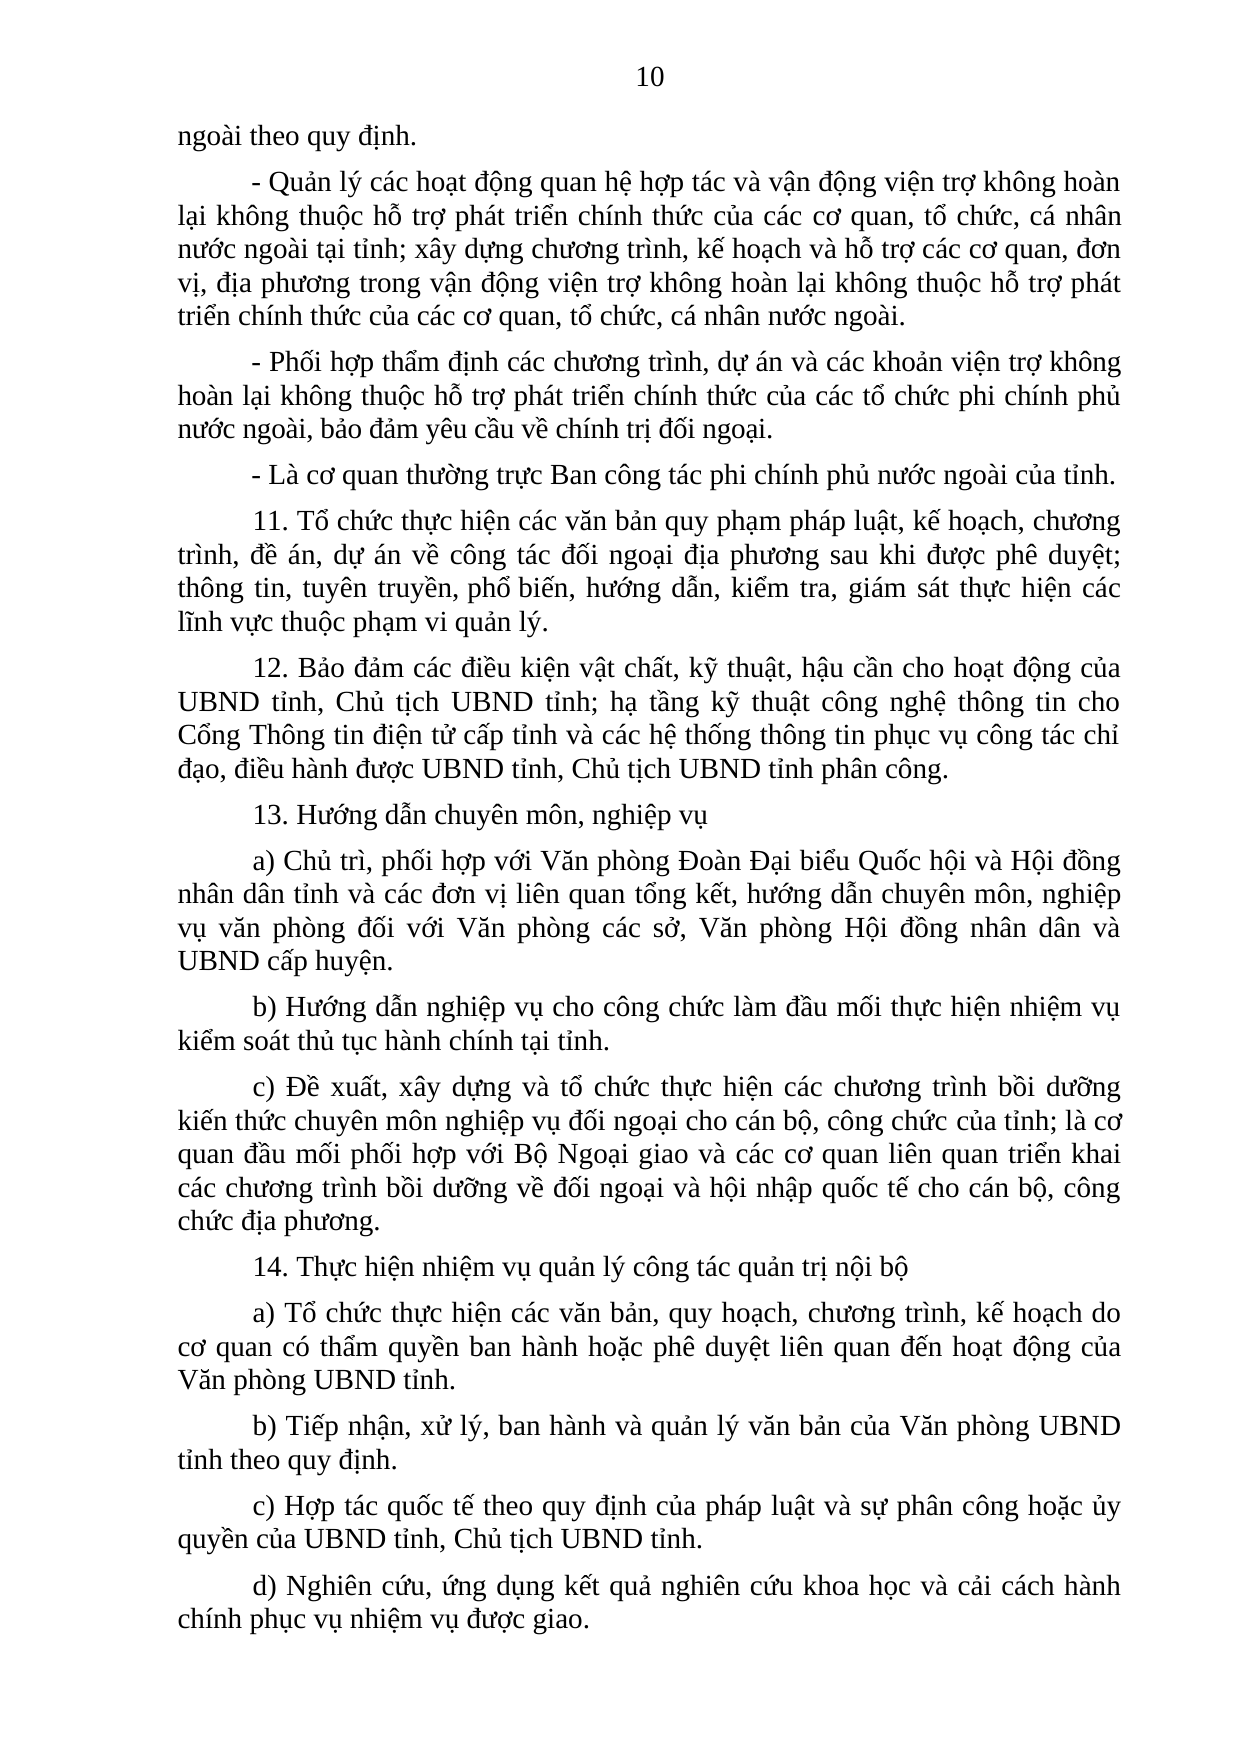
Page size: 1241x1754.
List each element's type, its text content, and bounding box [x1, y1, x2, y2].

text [177, 118, 1122, 152]
text b) Tiếp nhận, xử lý, ban hành và quản lý văn bản của Văn phòng UBND tỉnh theo quy định. [177, 1408, 1122, 1476]
text b) Hướng dẫn nghiệp vụ cho công chức làm đầu mối thực hiện nhiệm vụ kiểm soát thủ tục hành chính tại tỉnh. [177, 989, 1122, 1057]
text - Là cơ quan thường trực Ban công tác phi chính phủ nước ngoài của tỉnh. [177, 457, 1137, 491]
text - Phối hợp thẩm định các chương trình, dự án và các khoản viện trợ không hoàn lại không thuộc hỗ trợ phát triển chính thức của các tổ chức phi chính phủ nước ngoài, bảo đảm yêu cầu về chính trị đối ngoại. [177, 344, 1122, 445]
text c) Hợp tác quốc tế theo quy định của pháp luật và sự phân công hoặc ủy quyền của UBND tỉnh, Chủ tịch UBND tỉnh. [177, 1488, 1122, 1555]
text 11. Tổ chức thực hiện các văn bản quy phạm pháp luật, kế hoạch, chương trình, đề án, dự án về công tác đối ngoại địa phương sau khi được phê duyệt; thông tin, tuyên truyền, phổ biến, hướng dẫn, kiểm tra, giám sát thực hiện các lĩnh vực thuộc phạm vi quản lý. [177, 503, 1122, 638]
text 12. Bảo đảm các điều kiện vật chất, kỹ thuật, hậu cần cho hoạt động của UBND tỉnh, Chủ tịch UBND tỉnh; hạ tầng kỹ thuật công nghệ thông tin cho Cổng Thông tin điện tử cấp tỉnh và các hệ thống thông tin phục vụ công tác chỉ đạo, điều hành được UBND tỉnh, Chủ tịch UBND tỉnh phân công. [177, 650, 1122, 784]
text d) Nghiên cứu, ứng dụng kết quả nghiên cứu khoa học và cải cách hành chính phục vụ nhiệm vụ được giao. [177, 1568, 1122, 1635]
text - Quản lý các hoạt động quan hệ hợp tác và vận động viện trợ không hoàn lại không thuộc hỗ trợ phát triển chính thức của các cơ quan, tổ chức, cá nhân nước ngoài tại tỉnh; xây dựng chương trình, kế hoạch và hỗ trợ các cơ quan, đơn vị, địa phương trong vận động viện trợ không hoàn lại không thuộc hỗ trợ phát triển chính thức của các cơ quan, tổ chức, cá nhân nước ngoài. [177, 164, 1122, 332]
text a) Tổ chức thực hiện các văn bản, quy hoạch, chương trình, kế hoạch do cơ quan có thẩm quyền ban hành hoặc phê duyệt liên quan đến hoạt động của Văn phòng UBND tỉnh. [177, 1295, 1122, 1396]
text 13. Hướng dẫn chuyên môn, nghiệp vụ [177, 797, 1122, 830]
text 14. Thực hiện nhiệm vụ quản lý công tác quản trị nội bộ [177, 1249, 1122, 1283]
text c) Đề xuất, xây dựng và tổ chức thực hiện các chương trình bồi dưỡng kiến thức chuyên môn nghiệp vụ đối ngoại cho cán bộ, công chức của tỉnh; là cơ quan đầu mối phối hợp với Bộ Ngoại giao và các cơ quan liên quan triển khai các chương trình bồi dưỡng về đối ngoại và hội nhập quốc tế cho cán bộ, công chức địa phương. [177, 1069, 1122, 1237]
text a) Chủ trì, phối hợp với Văn phòng Đoàn Đại biểu Quốc hội và Hội đồng nhân dân tỉnh và các đơn vị liên quan tổng kết, hướng dẫn chuyên môn, nghiệp vụ văn phòng đối với Văn phòng các sở, Văn phòng Hội đồng nhân dân và UBND cấp huyện. [177, 843, 1122, 977]
